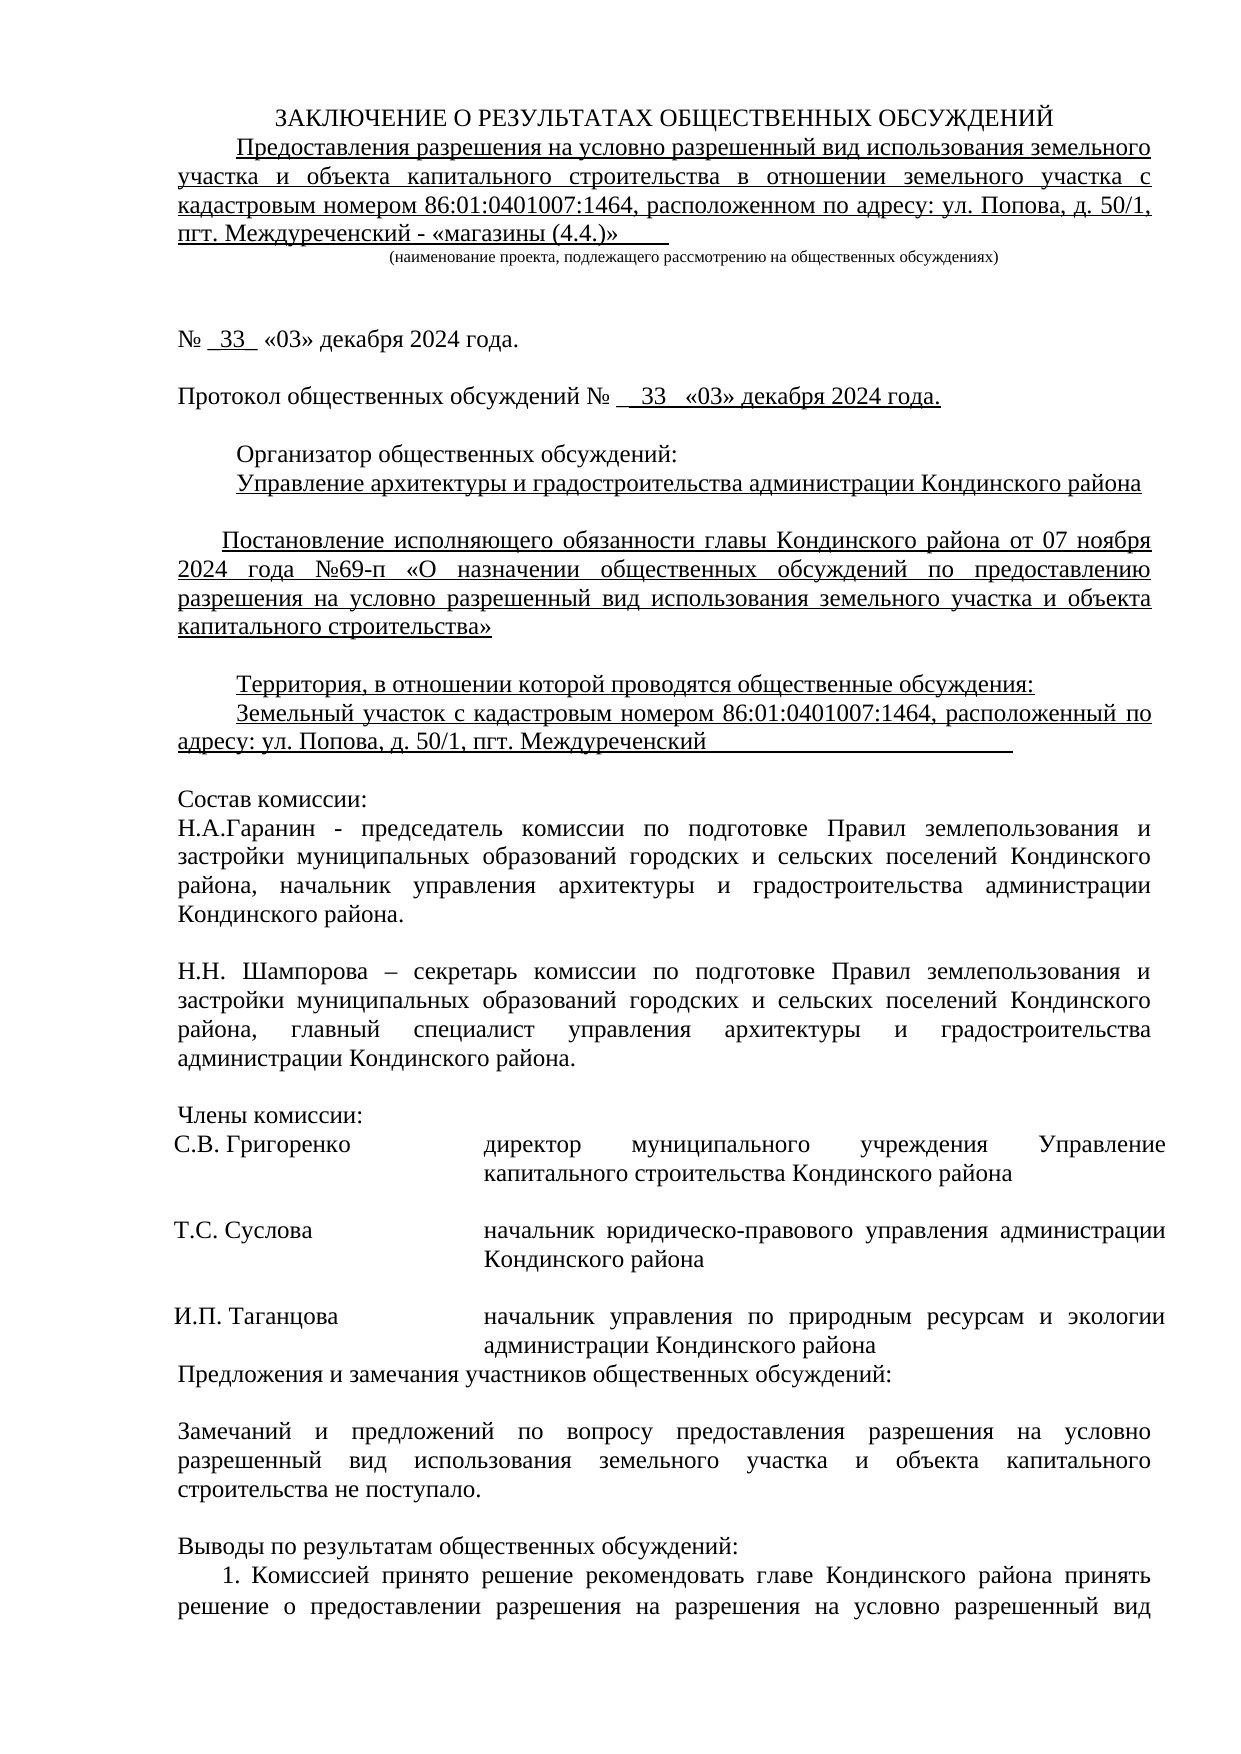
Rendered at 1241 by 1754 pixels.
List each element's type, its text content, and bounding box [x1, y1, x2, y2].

table_cell И.П. Таганцова [163, 1301, 472, 1359]
table_cell начальник управления по природным ресурсам и экологии администрации Кондинского района [473, 1301, 1177, 1359]
table_header директор муниципального учреждения Управление капитального строительства Кондинского района [473, 1129, 1177, 1215]
text Предоставления разрешения на условно разрешенный вид использования земельного участка и объекта капитального строительства в отношении земельного участка с кадастровым номером 86:01:0401007:1464, расположенном по адресу: ул. Попова, д. 50/1, пгт. Междуреченский - «магазины (4.4.)» [177, 132, 1152, 186]
text Земельный участок с кадастровым номером 86:01:0401007:1464, расположенный по адресу: ул. Попова, д. 50/1, пгт. Междуреченский __ _________________ [177, 698, 1152, 755]
text Территория, в отношении которой проводятся общественные обсуждения: [177, 669, 1152, 698]
text Протокол общественных обсуждений № __33_ «03» декабря 2024 года. [177, 381, 1152, 410]
text Организатор общественных обсуждений: [177, 439, 1152, 468]
table_cell Т.С. Суслова [163, 1215, 472, 1301]
text № _33_ «03» декабря 2024 года. [177, 324, 1152, 353]
table_cell начальник юридическо-правового управления администрации Кондинского района [473, 1215, 1177, 1301]
text Предоставления разрешения на условно разрешенный вид использования земельного участка и объекта капитального строительства в отношении земельного участка с кадастровым номером 86:01:0401007:1464, расположенном по адресу: ул. Попова, д. 50/1, пгт. Междуреченский - «магазины (4.4.)» [177, 187, 1152, 215]
text Члены комиссии: [177, 1100, 1152, 1129]
text Выводы по результатам общественных обсуждений: [177, 1531, 1152, 1560]
text Замечаний и предложений по вопросу предоставления разрешения на условно разрешенный вид использования земельного участка и объекта капитального строительства не поступало. [177, 1416, 1152, 1503]
text Предоставления разрешения на условно разрешенный вид использования земельного участка и объекта капитального строительства в отношении земельного участка с кадастровым номером 86:01:0401007:1464, расположенном по адресу: ул. Попова, д. 50/1, пгт. Междуреченский - «магазины (4.4.)» [177, 216, 1152, 247]
text Постановление исполняющего обязанности главы Кондинского района от 07 ноября 2024 года №69-п «О назначении общественных обсуждений по предоставлению разрешения на условно разрешенный вид использования земельного участка и объекта капитального строительства» [177, 609, 1152, 640]
text Н.Н. Шампорова – секретарь комиссии по подготовке Правил землепользования и застройки муниципальных образований городских и сельских поселений Кондинского района, главный специалист управления архитектуры и градостроительства администрации Кондинского района. [177, 956, 1152, 1071]
text ЗАКЛЮЧЕНИЕ О РЕЗУЛЬТАТАХ ОБЩЕСТВЕННЫХ ОБСУЖДЕНИЙ [177, 103, 1152, 132]
text Управление архитектуры и градостроительства администрации Кондинского района [177, 468, 1152, 496]
text (наименование проекта, подлежащего рассмотрению на общественных обсуждениях) [177, 247, 1152, 266]
text Предложения и замечания участников общественных обсуждений: [177, 1359, 1152, 1388]
text Н.А.Гаранин - председатель комиссии по подготовке Правил землепользования и застройки муниципальных образований городских и сельских поселений Кондинского района, начальник управления архитектуры и градостроительства администрации Кондинского района. [177, 813, 1152, 928]
table_header С.В. Григоренко [163, 1129, 472, 1215]
text Состав комиссии: [177, 784, 1152, 813]
text Постановление исполняющего обязанности главы Кондинского района от 07 ноября 2024 года №69-п «О назначении общественных обсуждений по предоставлению разрешения на условно разрешенный вид использования земельного участка и объекта капитального строительства» [177, 525, 1152, 608]
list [177, 1560, 1152, 1620]
